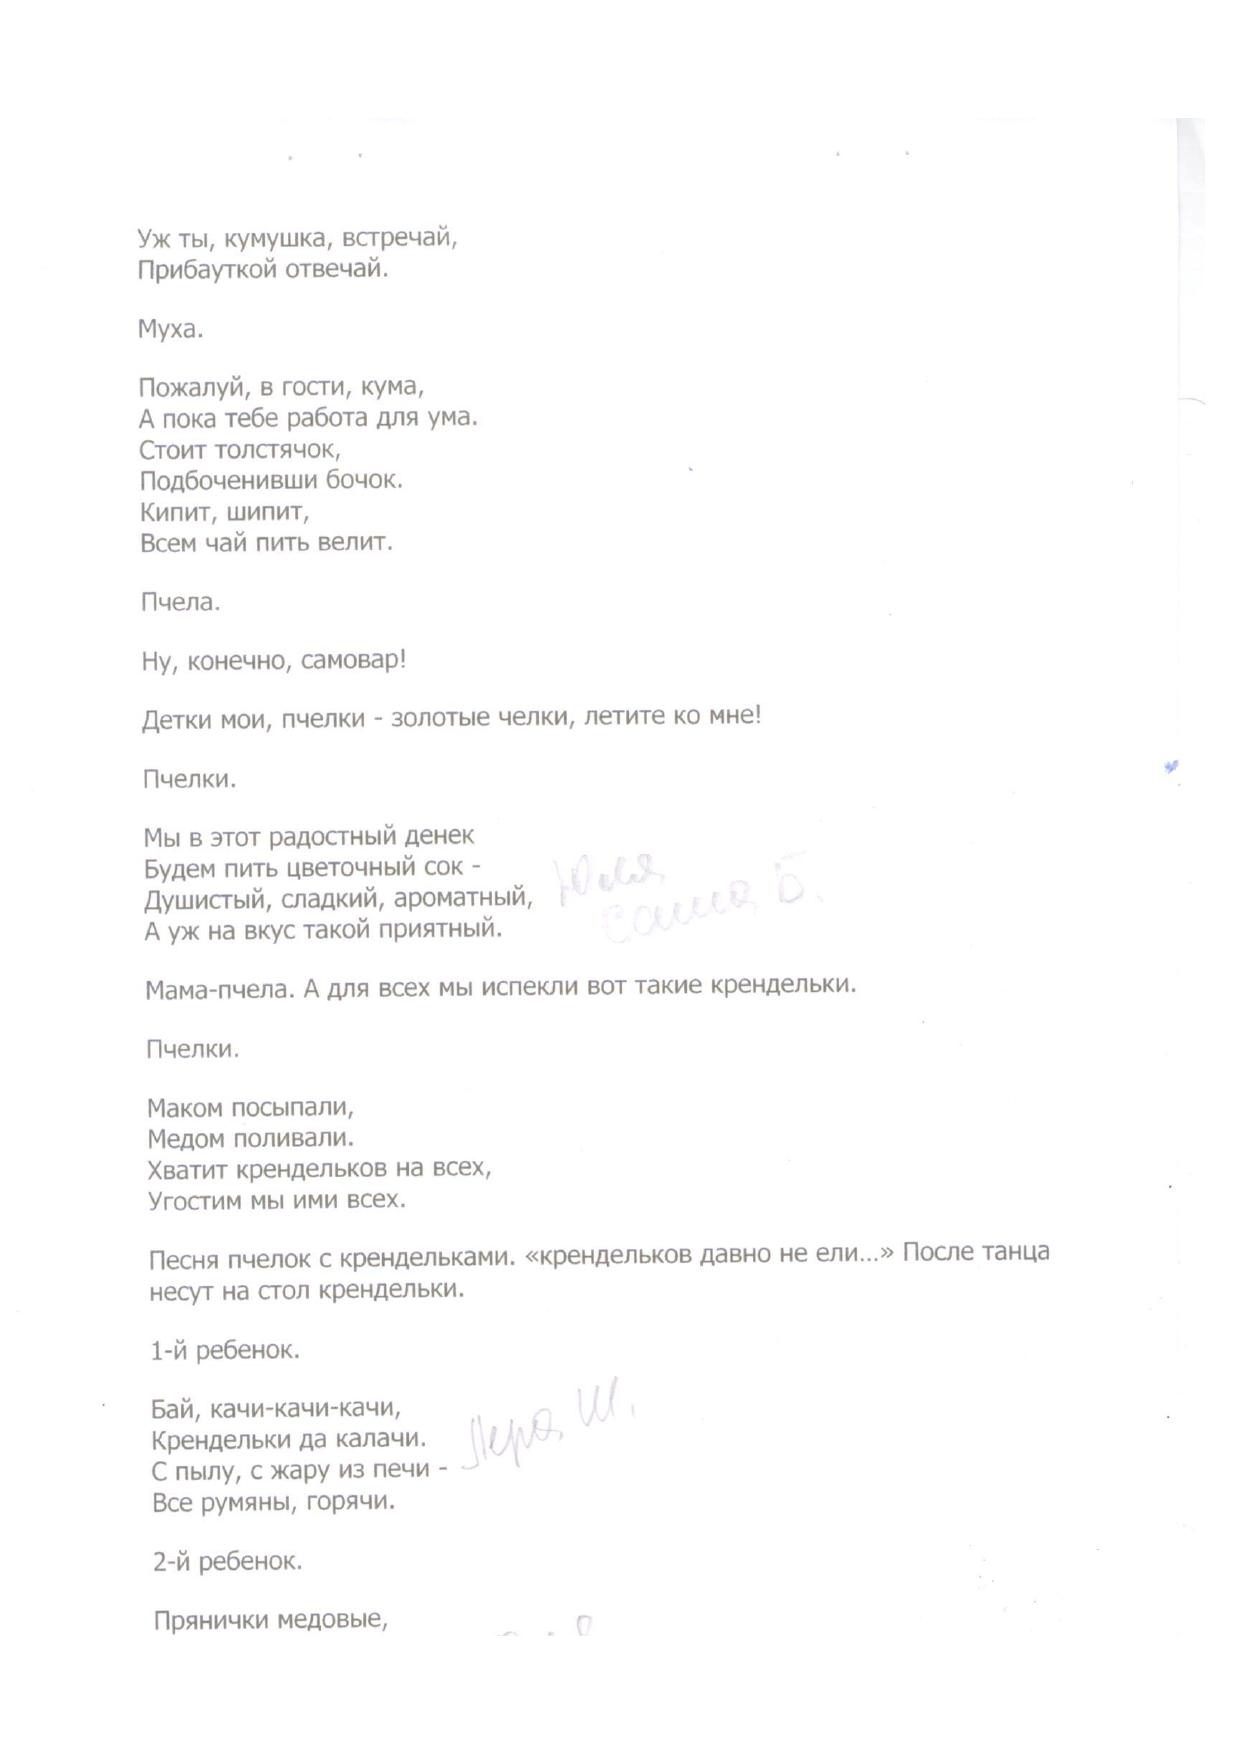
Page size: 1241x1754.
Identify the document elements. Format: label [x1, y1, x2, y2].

picture [0, 118, 1218, 1636]
